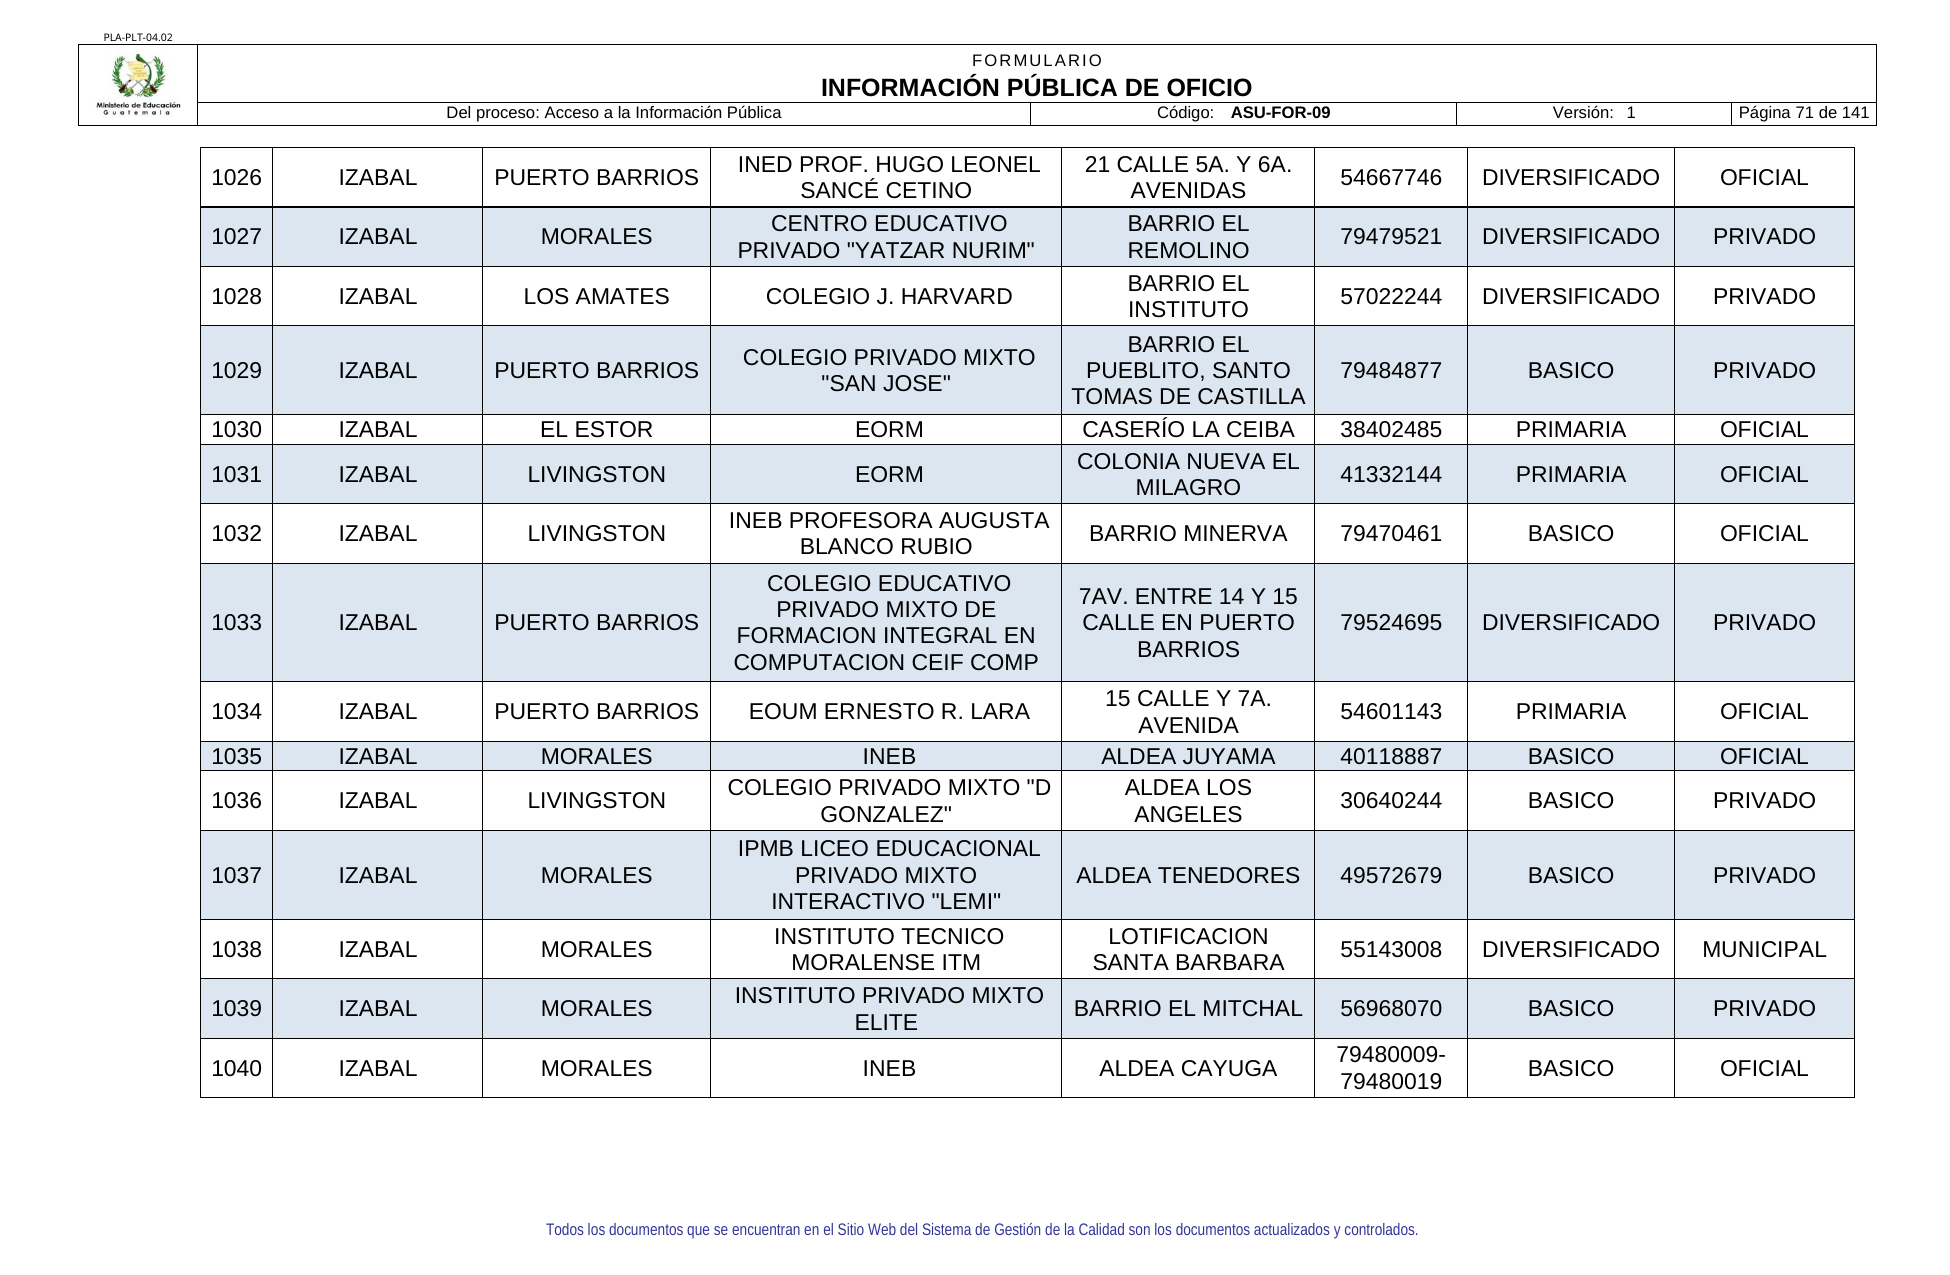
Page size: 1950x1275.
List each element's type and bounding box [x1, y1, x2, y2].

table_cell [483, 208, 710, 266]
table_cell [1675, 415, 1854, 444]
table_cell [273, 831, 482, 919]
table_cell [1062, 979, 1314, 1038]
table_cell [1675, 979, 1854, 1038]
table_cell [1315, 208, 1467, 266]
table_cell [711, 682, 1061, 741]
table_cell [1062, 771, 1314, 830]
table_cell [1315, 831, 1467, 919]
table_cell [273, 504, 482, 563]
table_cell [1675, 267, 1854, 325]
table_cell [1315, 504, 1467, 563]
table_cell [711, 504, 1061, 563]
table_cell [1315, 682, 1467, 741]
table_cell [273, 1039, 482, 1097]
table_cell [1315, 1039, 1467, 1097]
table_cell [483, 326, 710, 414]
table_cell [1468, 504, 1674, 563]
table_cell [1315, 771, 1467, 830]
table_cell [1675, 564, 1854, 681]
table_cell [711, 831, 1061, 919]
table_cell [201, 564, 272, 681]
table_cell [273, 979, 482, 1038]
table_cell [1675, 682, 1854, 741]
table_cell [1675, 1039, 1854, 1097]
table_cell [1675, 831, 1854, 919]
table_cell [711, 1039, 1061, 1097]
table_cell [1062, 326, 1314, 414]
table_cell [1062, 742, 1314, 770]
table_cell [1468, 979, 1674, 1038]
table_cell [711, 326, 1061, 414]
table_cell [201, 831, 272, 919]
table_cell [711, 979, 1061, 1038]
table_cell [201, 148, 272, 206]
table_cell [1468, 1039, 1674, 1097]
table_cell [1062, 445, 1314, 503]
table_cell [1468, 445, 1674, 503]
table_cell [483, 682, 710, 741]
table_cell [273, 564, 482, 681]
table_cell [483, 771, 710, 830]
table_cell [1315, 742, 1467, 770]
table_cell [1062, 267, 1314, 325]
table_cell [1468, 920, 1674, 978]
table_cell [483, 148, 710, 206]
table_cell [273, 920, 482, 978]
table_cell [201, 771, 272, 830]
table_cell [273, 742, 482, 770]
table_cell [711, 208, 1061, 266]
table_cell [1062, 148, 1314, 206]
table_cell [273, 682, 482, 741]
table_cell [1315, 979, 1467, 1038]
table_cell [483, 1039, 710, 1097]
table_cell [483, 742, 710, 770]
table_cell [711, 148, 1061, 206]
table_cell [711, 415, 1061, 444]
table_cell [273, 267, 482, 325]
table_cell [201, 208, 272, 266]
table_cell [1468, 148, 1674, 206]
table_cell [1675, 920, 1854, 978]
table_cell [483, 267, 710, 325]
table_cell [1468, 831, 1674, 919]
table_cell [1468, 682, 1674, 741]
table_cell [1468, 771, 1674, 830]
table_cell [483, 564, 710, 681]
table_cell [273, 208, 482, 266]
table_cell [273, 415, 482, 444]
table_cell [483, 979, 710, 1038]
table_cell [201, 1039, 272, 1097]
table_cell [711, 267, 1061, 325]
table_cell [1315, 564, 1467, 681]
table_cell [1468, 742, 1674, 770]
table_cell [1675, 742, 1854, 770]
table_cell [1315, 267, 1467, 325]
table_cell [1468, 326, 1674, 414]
picture [95, 51, 181, 117]
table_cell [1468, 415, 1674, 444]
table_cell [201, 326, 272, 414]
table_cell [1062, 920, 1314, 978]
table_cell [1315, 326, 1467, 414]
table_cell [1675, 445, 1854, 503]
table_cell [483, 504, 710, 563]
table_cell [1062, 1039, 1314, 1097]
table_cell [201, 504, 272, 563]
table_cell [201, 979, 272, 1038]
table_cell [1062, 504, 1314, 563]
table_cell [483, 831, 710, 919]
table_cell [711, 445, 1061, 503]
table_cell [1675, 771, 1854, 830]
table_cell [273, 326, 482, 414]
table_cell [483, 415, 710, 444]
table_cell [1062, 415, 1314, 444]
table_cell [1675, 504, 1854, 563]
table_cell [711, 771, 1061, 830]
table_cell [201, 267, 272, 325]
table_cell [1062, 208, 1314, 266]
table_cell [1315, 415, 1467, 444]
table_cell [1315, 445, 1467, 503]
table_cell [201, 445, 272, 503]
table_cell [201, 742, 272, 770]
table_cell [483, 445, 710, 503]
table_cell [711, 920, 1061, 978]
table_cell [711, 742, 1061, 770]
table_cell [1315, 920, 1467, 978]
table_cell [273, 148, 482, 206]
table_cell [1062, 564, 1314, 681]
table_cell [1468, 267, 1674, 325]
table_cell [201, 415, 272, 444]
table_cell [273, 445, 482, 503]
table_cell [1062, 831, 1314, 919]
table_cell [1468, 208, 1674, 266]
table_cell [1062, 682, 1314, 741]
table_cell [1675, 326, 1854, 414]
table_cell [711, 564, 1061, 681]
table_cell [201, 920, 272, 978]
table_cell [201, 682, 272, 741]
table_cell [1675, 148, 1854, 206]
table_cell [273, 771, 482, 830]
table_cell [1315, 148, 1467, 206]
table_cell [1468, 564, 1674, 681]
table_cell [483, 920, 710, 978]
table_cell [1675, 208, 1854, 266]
